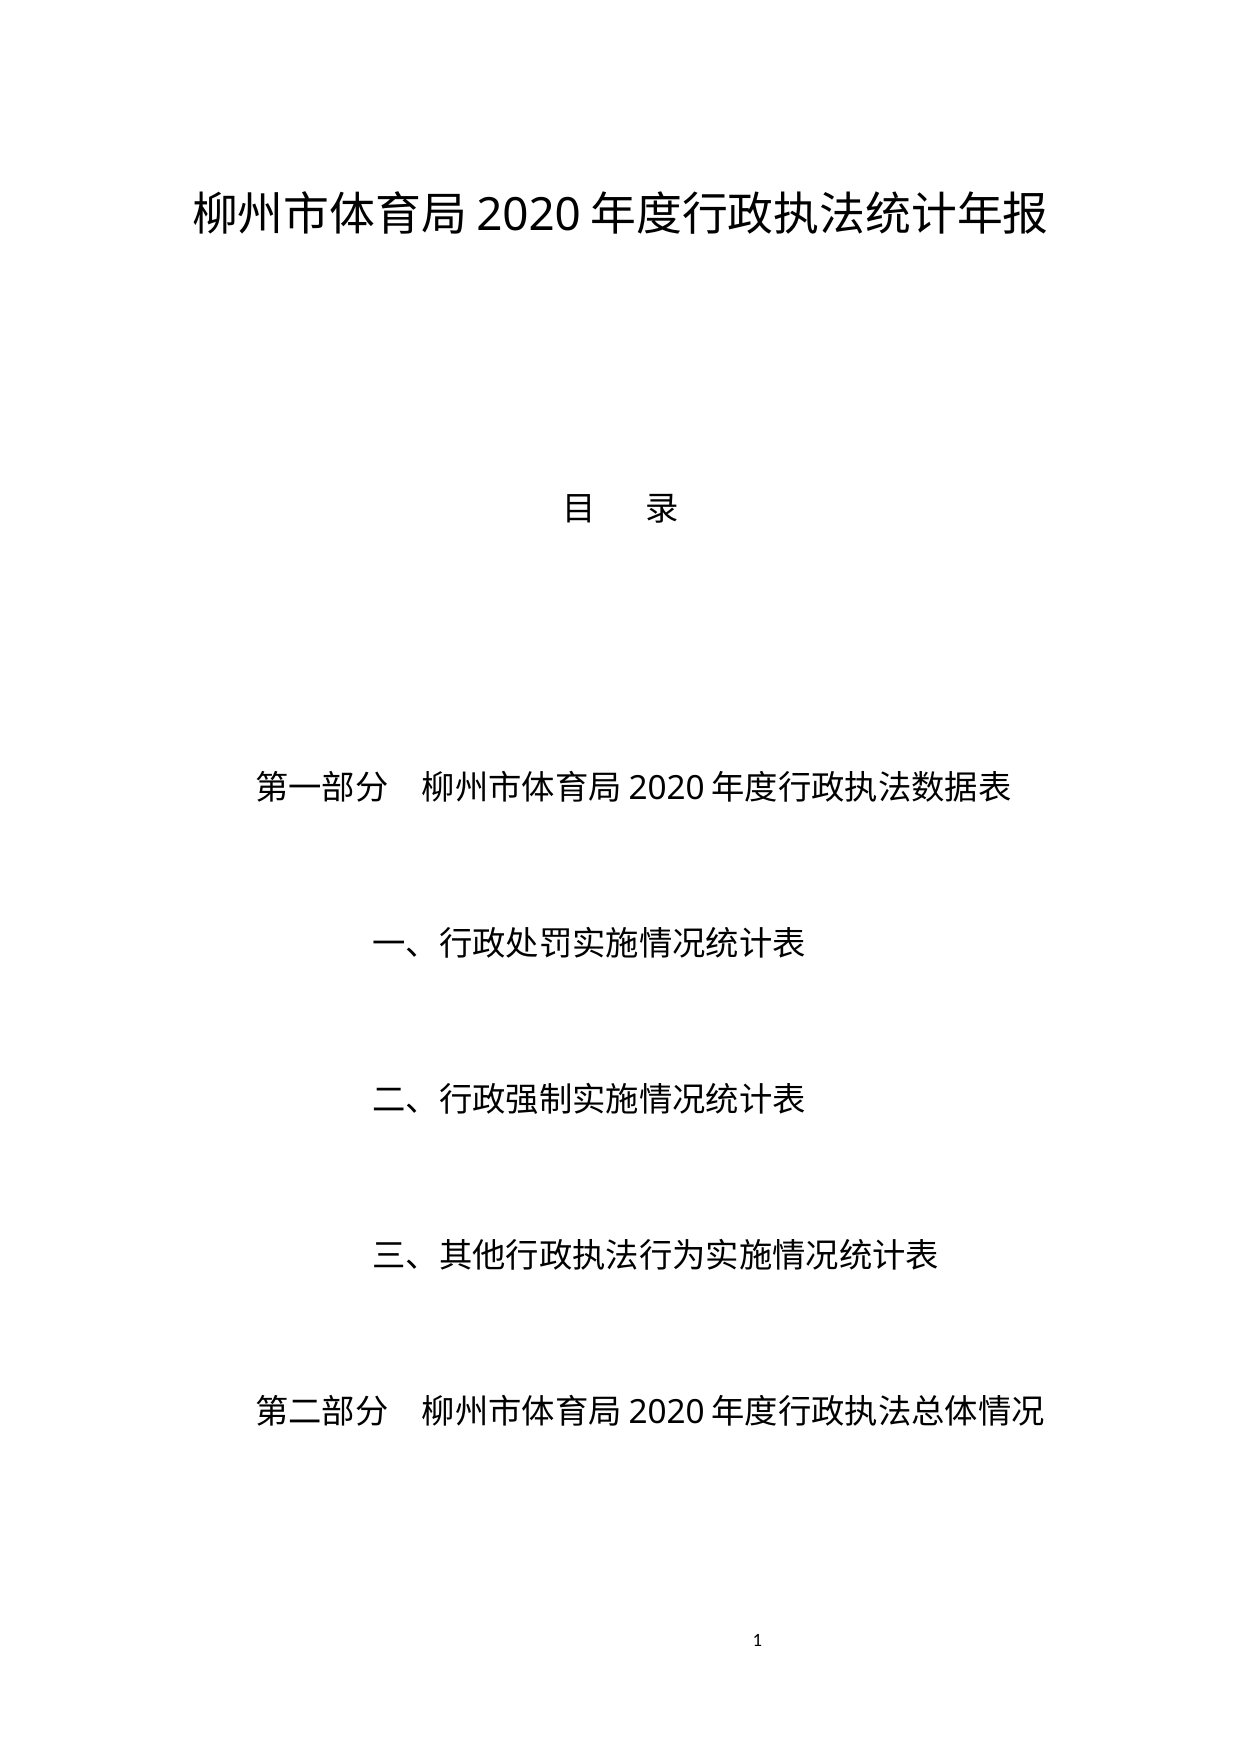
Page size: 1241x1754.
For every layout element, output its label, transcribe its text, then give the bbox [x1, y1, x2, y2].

text 目 录 [187, 474, 1053, 539]
text 第二部分 柳州市体育局2020年度行政执法总体情况 [187, 1376, 1053, 1441]
text 三、其他行政执法行为实施情况统计表 [187, 1220, 1053, 1285]
text 第一部分 柳州市体育局2020年度行政执法数据表 [187, 753, 1053, 818]
text 一、行政处罚实施情况统计表 [187, 909, 1053, 974]
text 二、行政强制实施情况统计表 [187, 1064, 1053, 1129]
text 柳州市体育局2020年度行政执法统计年报 [187, 162, 1053, 259]
